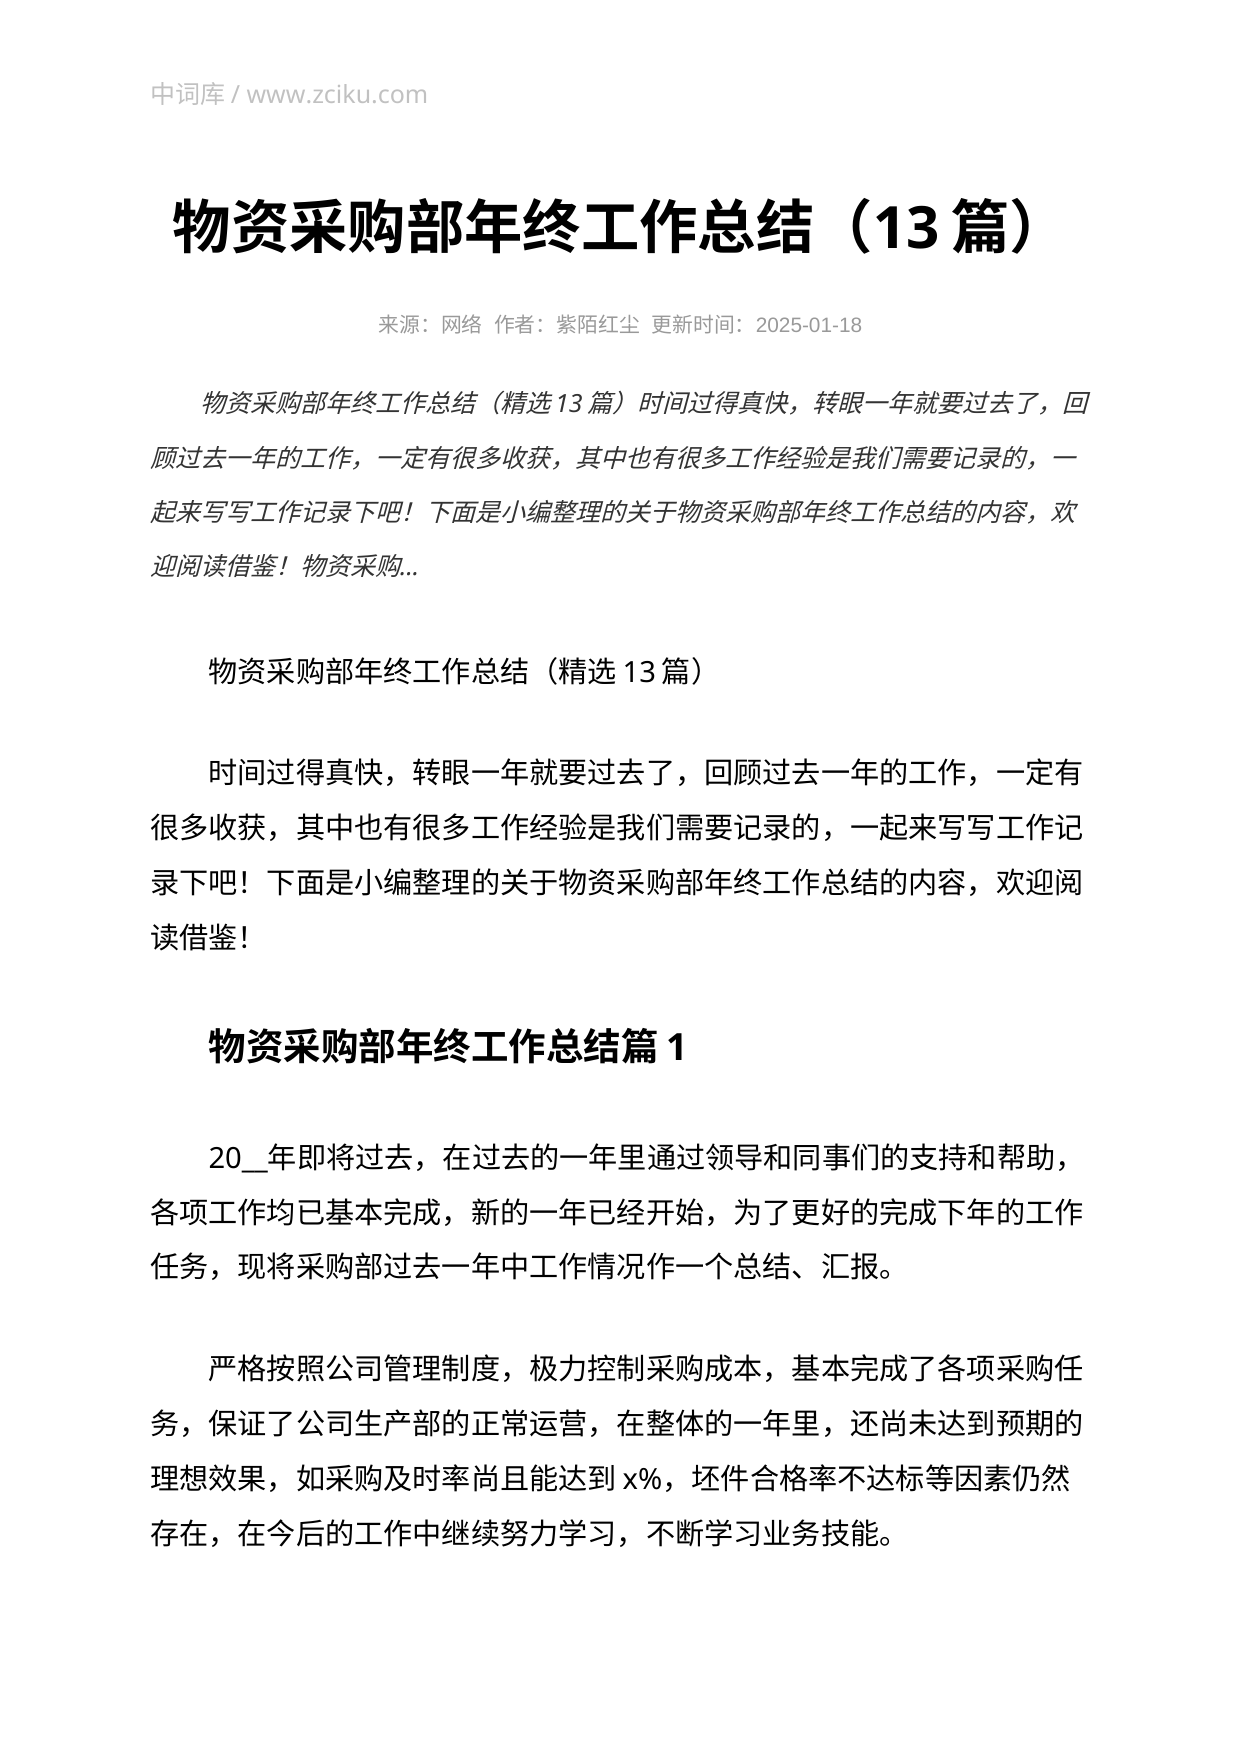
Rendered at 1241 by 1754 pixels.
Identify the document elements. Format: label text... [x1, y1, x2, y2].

text 严格按照公司管理制度，极力控制采购成本，基本完成了各项采购任务，保证了公司生产部的正常运营，在整体的一年里，还尚未达到预期的理想效果，如采购及时率尚且能达到x%，坯件合格率不达标等因素仍然存在，在今后的工作中继续努力学习，不断学习业务技能。 [150, 1346, 1090, 1553]
text 20__年即将过去，在过去的一年里通过领导和同事们的支持和帮助，各项工作均已基本完成，新的一年已经开始，为了更好的完成下年的工作任务，现将采购部过去一年中工作情况作一个总结、汇报。 [150, 1134, 1090, 1286]
subtitle 物资采购部年终工作总结（13篇） [150, 181, 1090, 266]
text 时间过得真快，转眼一年就要过去了，回顾过去一年的工作，一定有很多收获，其中也有很多工作经验是我们需要记录的，一起来写写工作记录下吧！下面是小编整理的关于物资采购部年终工作总结的内容，欢迎阅读借鉴！ [150, 750, 1090, 957]
text 物资采购部年终工作总结（精选13篇）时间过得真快，转眼一年就要过去了，回顾过去一年的工作，一定有很多收获，其中也有很多工作经验是我们需要记录的，一起来写写工作记录下吧！下面是小编整理的关于物资采购部年终工作总结的内容，欢迎阅读借鉴！物资采购... [150, 384, 1090, 583]
text 物资采购部年终工作总结（精选13篇） [150, 648, 1090, 691]
text 物资采购部年终工作总结篇1 [150, 1017, 1090, 1071]
text 来源：网络 作者：紫陌红尘 更新时间：2025-01-18 [150, 313, 1090, 337]
